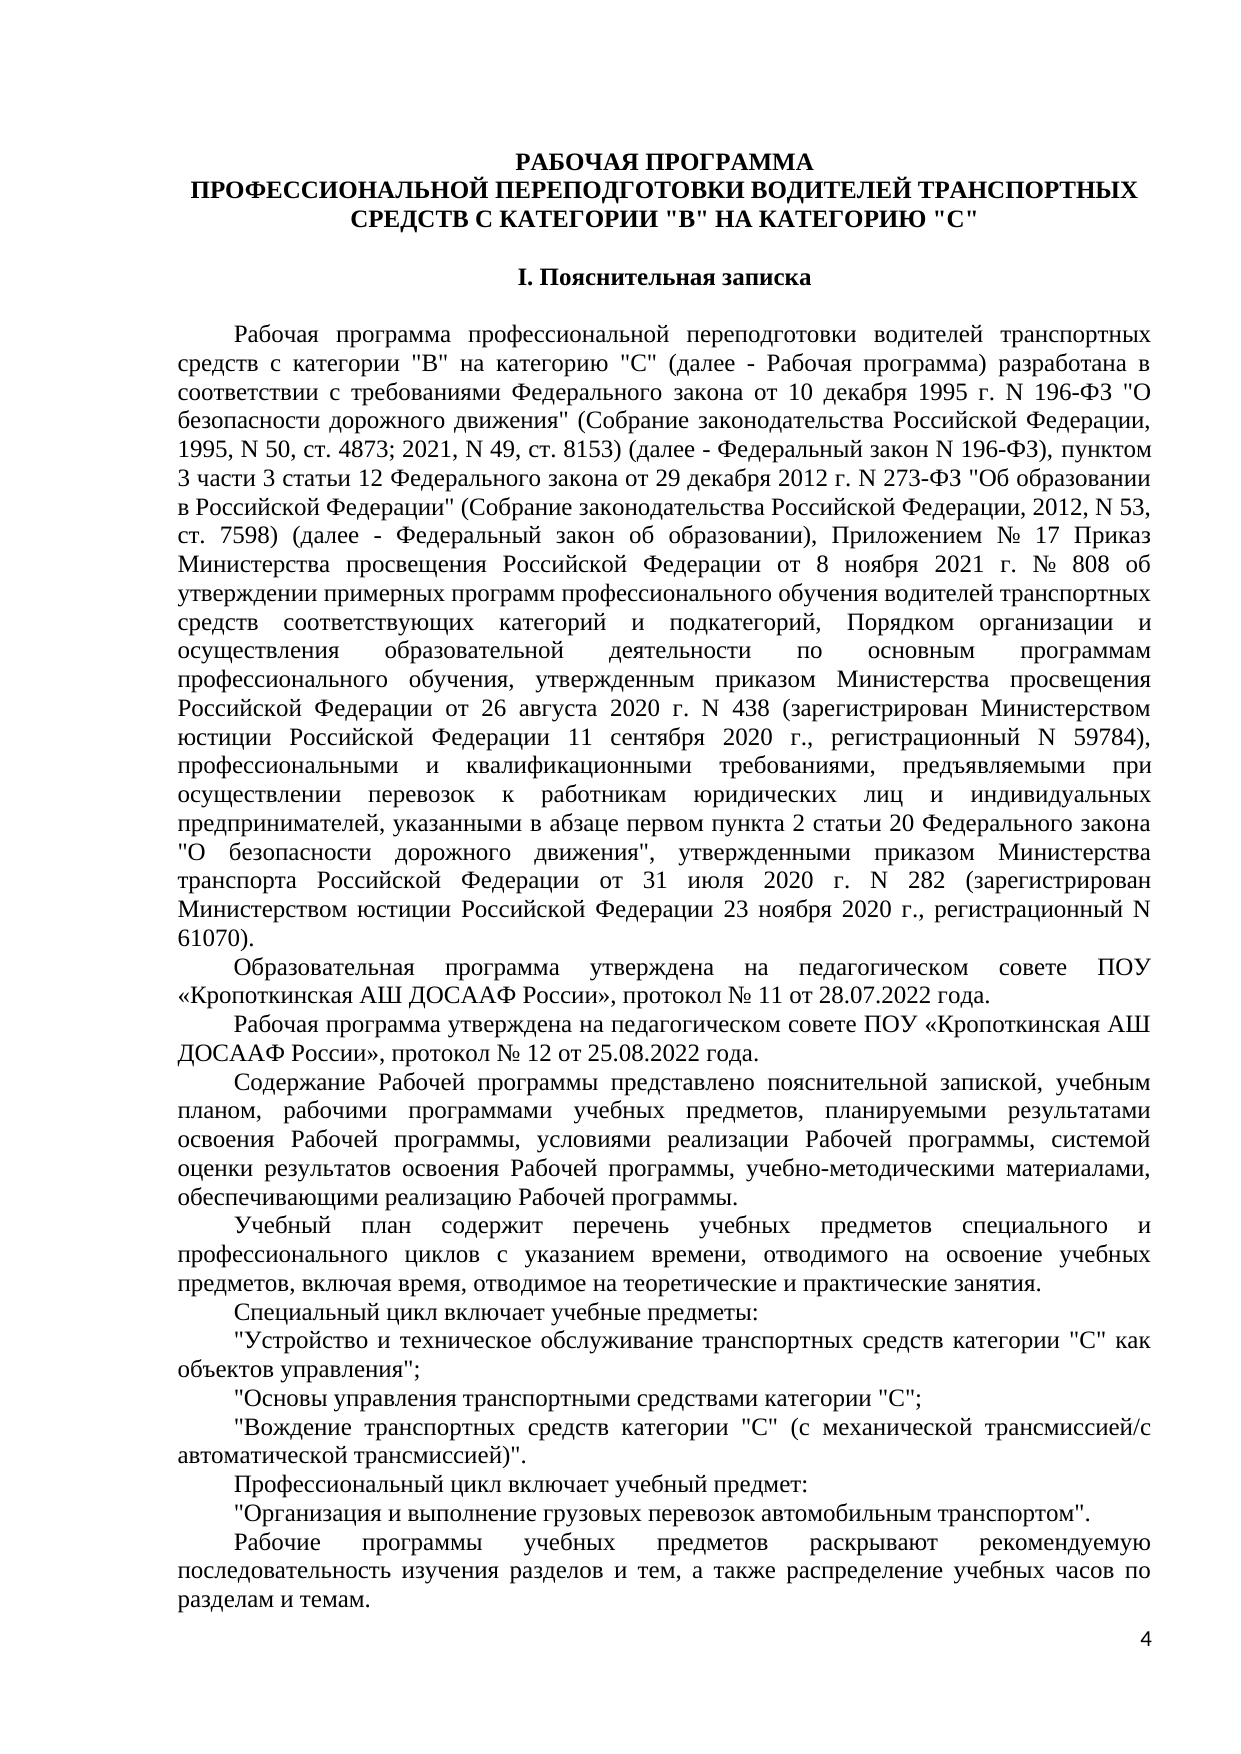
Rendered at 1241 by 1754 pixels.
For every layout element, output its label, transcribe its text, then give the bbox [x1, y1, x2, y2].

text Рабочая программа утверждена на педагогическом совете ПОУ «Кропоткинская АШ ДОСААФ России», протокол № 12 от 25.08.2022 года. [177, 1009, 1152, 1067]
text Образовательная программа утверждена на педагогическом совете ПОУ «Кропоткинская АШ ДОСААФ России», протокол № 11 от 28.07.2022 года. [177, 952, 1152, 1009]
text Рабочая программа профессиональной переподготовки водителей транспортных средств с категории "B" на категорию "C" (далее - Рабочая программа) разработана в соответствии с требованиями Федерального закона от 10 декабря 1995 г. N 196-ФЗ "О безопасности дорожного движения" (Собрание законодательства Российской Федерации, 1995, N 50, ст. 4873; 2021, N 49, ст. 8153) (далее - Федеральный закон N 196-ФЗ), пунктом 3 части 3 статьи 12 Федерального закона от 29 декабря 2012 г. N 273-ФЗ "Об образовании в Российской Федерации" (Собрание законодательства Российской Федерации, 2012, N 53, ст. 7598) (далее - Федеральный закон об образовании), Приложением № 17 Приказ Министерства просвещения Российской Федерации от 8 ноября 2021 г. № 808 об утверждении примерных программ профессионального обучения водителей транспортных средств соответствующих категорий и подкатегорий, Порядком организации и осуществления образовательной деятельности по основным программам профессионального обучения, утвержденным приказом Министерства просвещения Российской Федерации от 26 августа 2020 г. N 438 (зарегистрирован Министерством юстиции Российской Федерации 11 сентября 2020 г., регистрационный N 59784), профессиональными и квалификационными требованиями, предъявляемыми при осуществлении перевозок к работникам юридических лиц и индивидуальных предпринимателей, указанными в абзаце первом пункта 2 статьи 20 Федерального закона "О безопасности дорожного движения", утвержденными приказом Министерства транспорта Российской Федерации от 31 июля 2020 г. N 282 (зарегистрирован Министерством юстиции Российской Федерации 23 ноября 2020 г., регистрационный N 61070). [177, 319, 1152, 952]
text "Основы управления транспортными средствами категории "C"; [177, 1383, 1152, 1412]
text Специальный цикл включает учебные предметы: [177, 1297, 1152, 1326]
text Учебный план содержит перечень учебных предметов специального и профессионального циклов с указанием времени, отводимого на освоение учебных предметов, включая время, отводимое на теоретические и практические занятия. [177, 1211, 1152, 1297]
text Содержание Рабочей программы представлено пояснительной запиской, учебным планом, рабочими программами учебных предметов, планируемыми результатами освоения Рабочей программы, условиями реализации Рабочей программы, системой оценки результатов освоения Рабочей программы, учебно-методическими материалами, обеспечивающими реализацию Рабочей программы. [177, 1067, 1152, 1211]
text "Устройство и техническое обслуживание транспортных средств категории "C" как объектов управления"; [177, 1326, 1152, 1383]
title СРЕДСТВ С КАТЕГОРИИ "B" НА КАТЕГОРИЮ "C" [177, 204, 1152, 233]
text Профессиональный цикл включает учебный предмет: [177, 1469, 1152, 1498]
title РАБОЧАЯ ПРОГРАММА [177, 147, 1152, 176]
title ПРОФЕССИОНАЛЬНОЙ ПЕРЕПОДГОТОВКИ ВОДИТЕЛЕЙ ТРАНСПОРТНЫХ [177, 176, 1152, 204]
text "Организация и выполнение грузовых перевозок автомобильным транспортом". [177, 1498, 1152, 1527]
text "Вождение транспортных средств категории "C" (с механической трансмиссией/с автоматической трансмиссией)". [177, 1412, 1152, 1469]
text Рабочие программы учебных предметов раскрывают рекомендуемую последовательность изучения разделов и тем, а также распределение учебных часов по разделам и темам. [177, 1527, 1152, 1613]
title I. Пояснительная записка [177, 262, 1152, 291]
